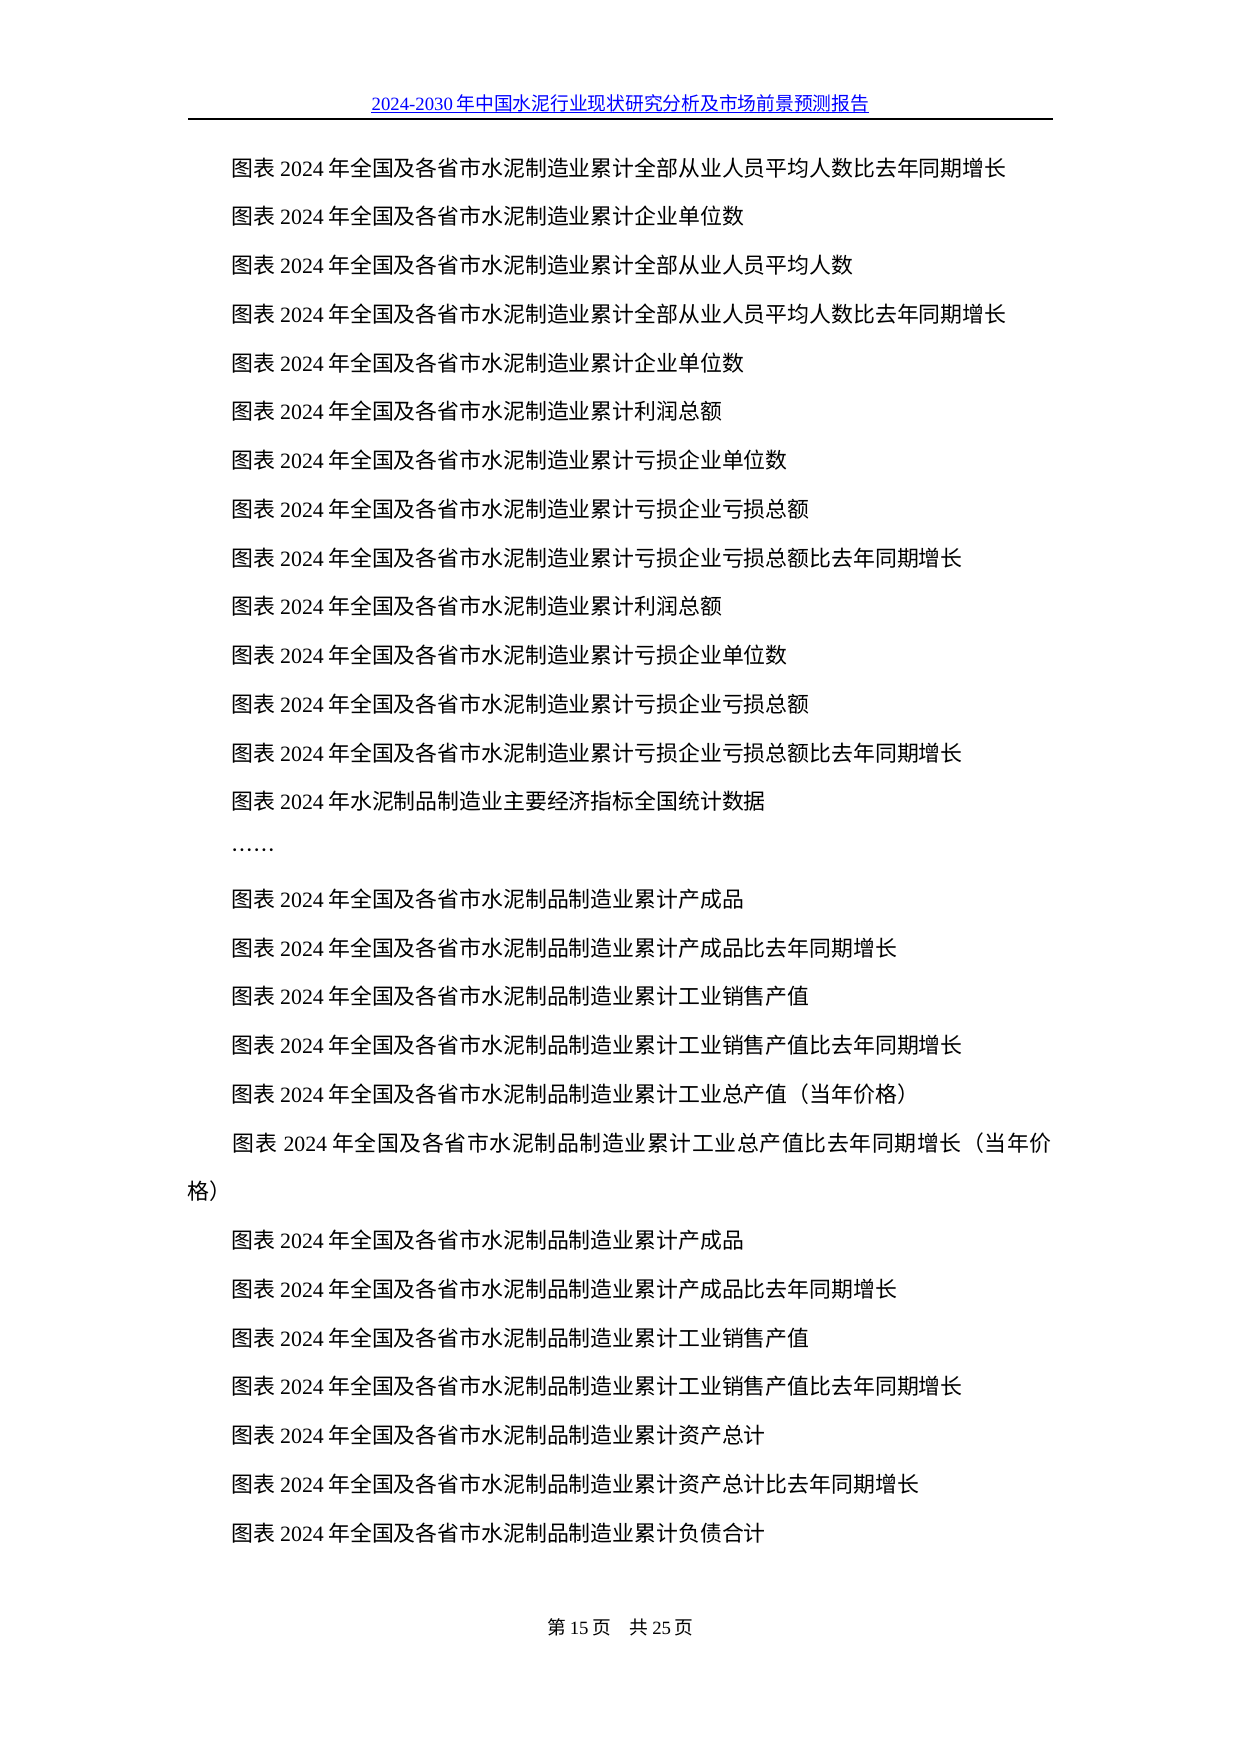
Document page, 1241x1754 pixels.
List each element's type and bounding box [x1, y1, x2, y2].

text [187, 150, 1053, 1548]
